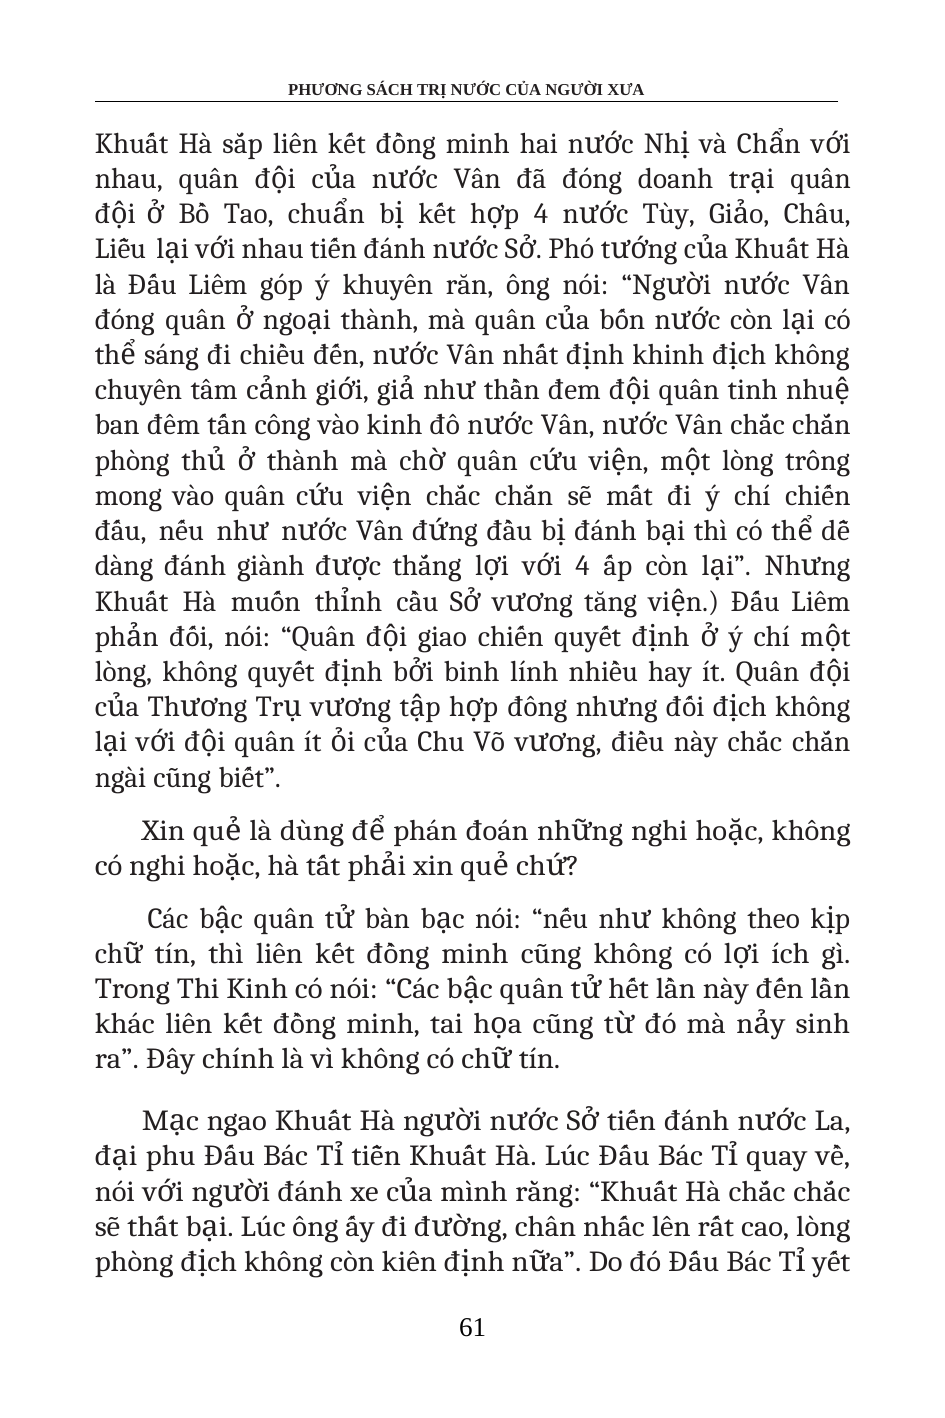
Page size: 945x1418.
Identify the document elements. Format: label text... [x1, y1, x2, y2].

text Các bậc quân tử bàn bạc nói: “nếu như không theo kịp chữ tín, thì liên kết đồng minh cũng không có lợi ích gì. Trong Thi Kinh có nói: “Các bậc quân tử hết lần này đến lần khác liên kết đồng minh, tai họa cũng từ đó mà nảy sinh ra”. Đây chính là vì không có chữ tín. [94, 902, 851, 1076]
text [94, 127, 851, 794]
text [94, 1104, 851, 1279]
text Xin quẻ là dùng để phán đoán những nghi hoặc, không có nghi hoặc, hà tất phải xin quẻ chứ? [94, 814, 851, 882]
